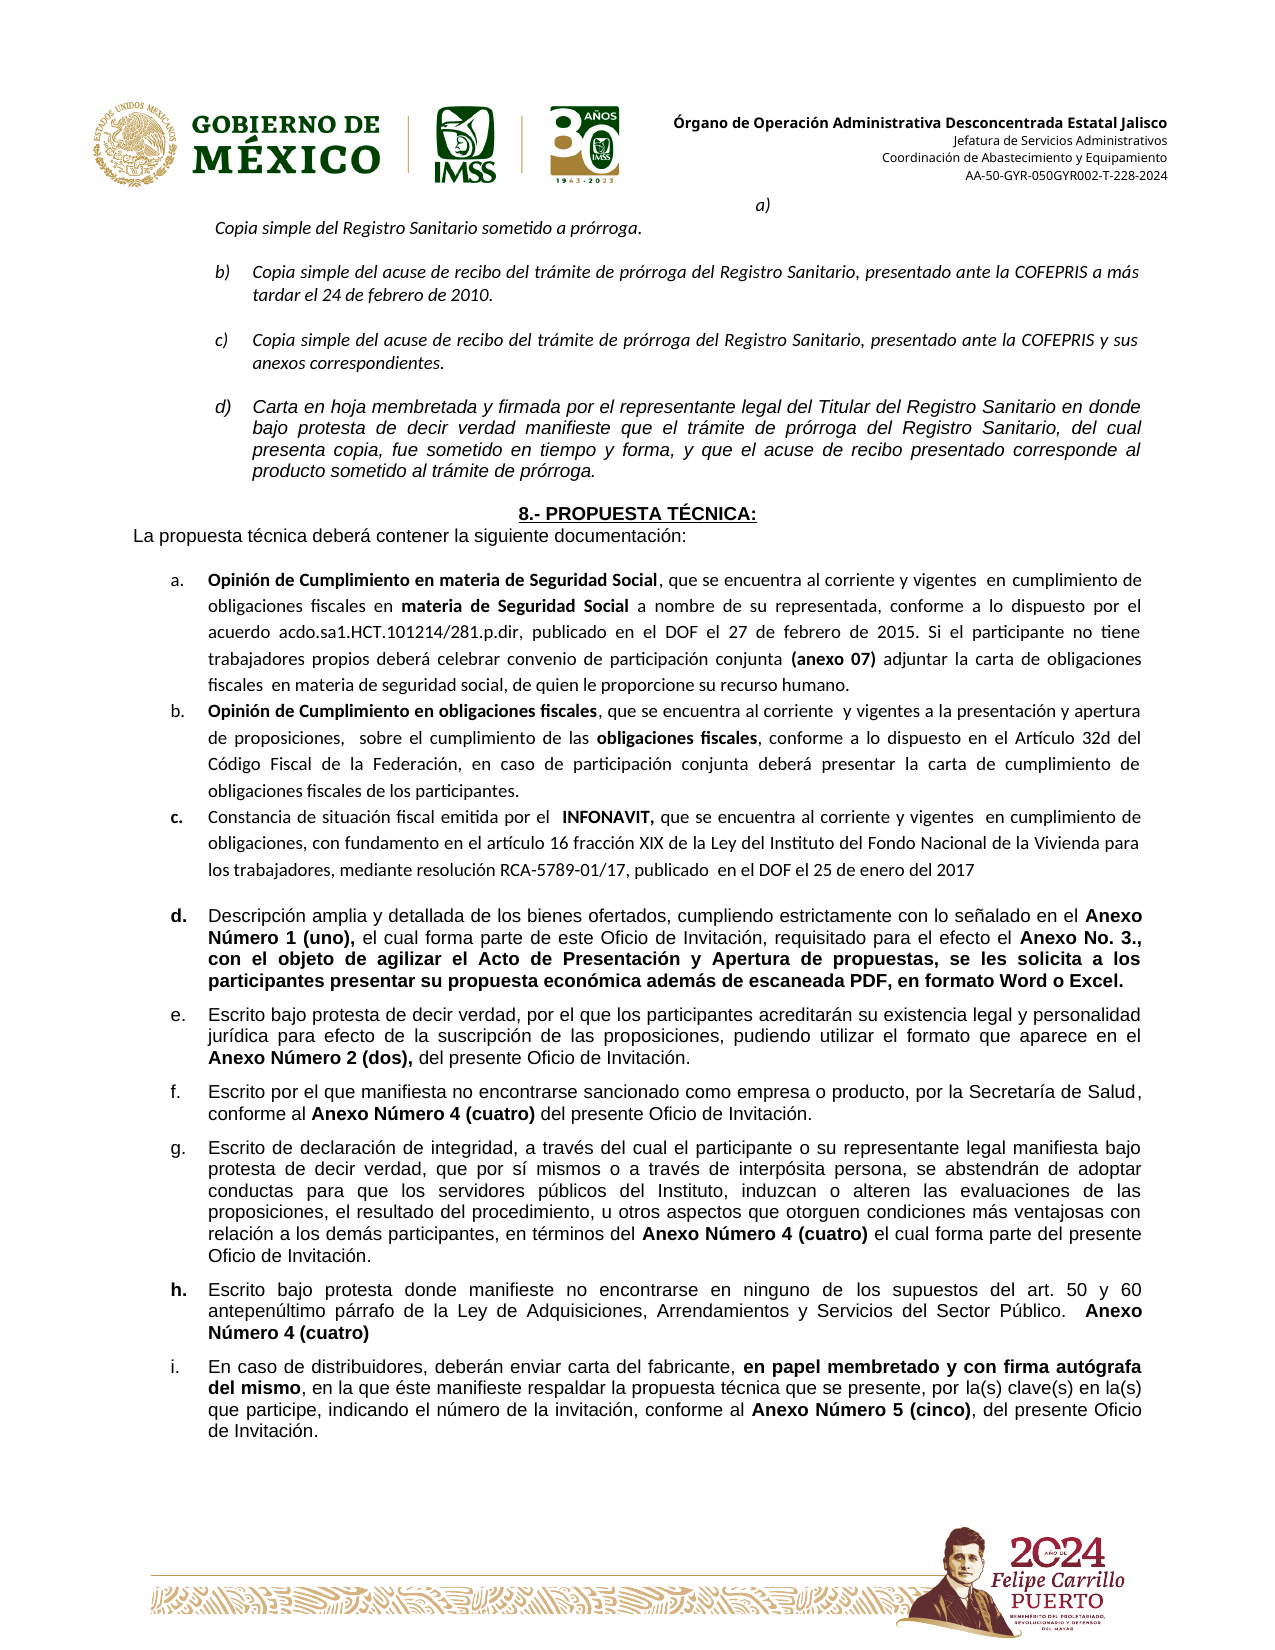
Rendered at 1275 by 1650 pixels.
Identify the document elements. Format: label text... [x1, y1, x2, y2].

list Constancia de situación fiscal emitida por el INFONAVIT, que se encuentra al corriente y vigentes en cumplimiento de obligaciones, con fundamento en el artículo 16 fracción XIX de la Ley del Instituto del Fondo Nacional de la Vivienda para los trabajadores, mediante resolución RCA-5789-01/17, publicado en el DOF el 25 de enero del 2017 [170, 805, 1142, 881]
list Escrito bajo protesta de decir verdad, por el que los participantes acreditarán su existencia legal y personalidad jurídica para efecto de la suscripción de las proposiciones, pudiendo utilizar el formato que aparece en el Anexo Número 2 (dos), del presente Oficio de Invitación. [170, 1004, 1142, 1068]
list Escrito bajo protesta donde manifieste no encontrarse en ninguno de los supuestos del art. 50 y 60 antepenúltimo párrafo de la Ley de Adquisiciones, Arrendamientos y Servicios del Sector Público. Anexo Número 4 (cuatro) [170, 1278, 1142, 1343]
list Carta en hoja membretada y firmada por el representante legal del Titular del Registro Sanitario en donde bajo protesta de decir verdad manifieste que el trámite de prórroga del Registro Sanitario, del cual presenta copia, fue sometido en tiempo y forma, y que el acuse de recibo presentado corresponde al producto sometido al trámite de prórroga. [215, 395, 1142, 482]
list Copia simple del Registro Sanitario sometido a prórroga. [215, 193, 1141, 239]
list Opinión de Cumplimiento en materia de Seguridad Social, que se encuentra al corriente y vigentes en cumplimiento de obligaciones fiscales en materia de Seguridad Social a nombre de su representada, conforme a lo dispuesto por el acuerdo acdo.sa1.HCT.101214/281.p.dir, publicado en el DOF el 27 de febrero de 2015. Si el participante no tiene trabajadores propios deberá celebrar convenio de participación conjunta (anexo 07) adjuntar la carta de obligaciones fiscales en materia de seguridad social, de quien le proporcione su recurso humano. [170, 568, 1142, 696]
list Copia simple del acuse de recibo del trámite de prórroga del Registro Sanitario, presentado ante la COFEPRIS y sus anexos correspondientes. [215, 328, 1141, 374]
list En caso de distribuidores, deberán enviar carta del fabricante, en papel membretado y con firma autógrafa del mismo, en la que éste manifieste respaldar la propuesta técnica que se presente, por la(s) clave(s) en la(s) que participe, indicando el número de la invitación, conforme al Anexo Número 5 (cinco), del presente Oficio de Invitación. [170, 1356, 1142, 1442]
picture [39, 1451, 1236, 1650]
list Descripción amplia y detallada de los bienes ofertados, cumpliendo estrictamente con lo señalado en el Anexo Número 1 (uno), el cual forma parte de este Oficio de Invitación, requisitado para el efecto el Anexo No. 3., con el objeto de agilizar el Acto de Presentación y Apertura de propuestas, se les solicita a los participantes presentar su propuesta económica además de escaneada PDF, en formato Word o Excel. [170, 905, 1142, 991]
list Opinión de Cumplimiento en obligaciones fiscales, que se encuentra al corriente y vigentes a la presentación y apertura de proposiciones, sobre el cumplimiento de las obligaciones fiscales, conforme a lo dispuesto en el Artículo 32d del Código Fiscal de la Federación, en caso de participación conjunta deberá presentar la carta de cumplimiento de obligaciones fiscales de los participantes. [170, 700, 1142, 802]
list Escrito de declaración de integridad, a través del cual el participante o su representante legal manifiesta bajo protesta de decir verdad, que por sí mismos o a través de interpósita persona, se abstendrán de adoptar conductas para que los servidores públicos del Instituto, induzcan o alteren las evaluaciones de las proposiciones, el resultado del procedimiento, u otros aspectos que otorguen condiciones más ventajosas con relación a los demás participantes, en términos del Anexo Número 4 (cuatro) el cual forma parte del presente Oficio de Invitación. [170, 1137, 1142, 1266]
list Escrito por el que manifiesta no encontrarse sancionado como empresa o producto, por la Secretaría de Salud, conforme al Anexo Número 4 (cuatro) del presente Oficio de Invitación. [170, 1081, 1142, 1124]
text La propuesta técnica deberá contener la siguiente documentación: [133, 525, 1142, 546]
picture [75, 77, 655, 205]
list Copia simple del acuse de recibo del trámite de prórroga del Registro Sanitario, presentado ante la COFEPRIS a más tardar el 24 de febrero de 2010. [215, 261, 1142, 306]
text 8.- PROPUESTA TÉCNICA: [133, 503, 1142, 525]
